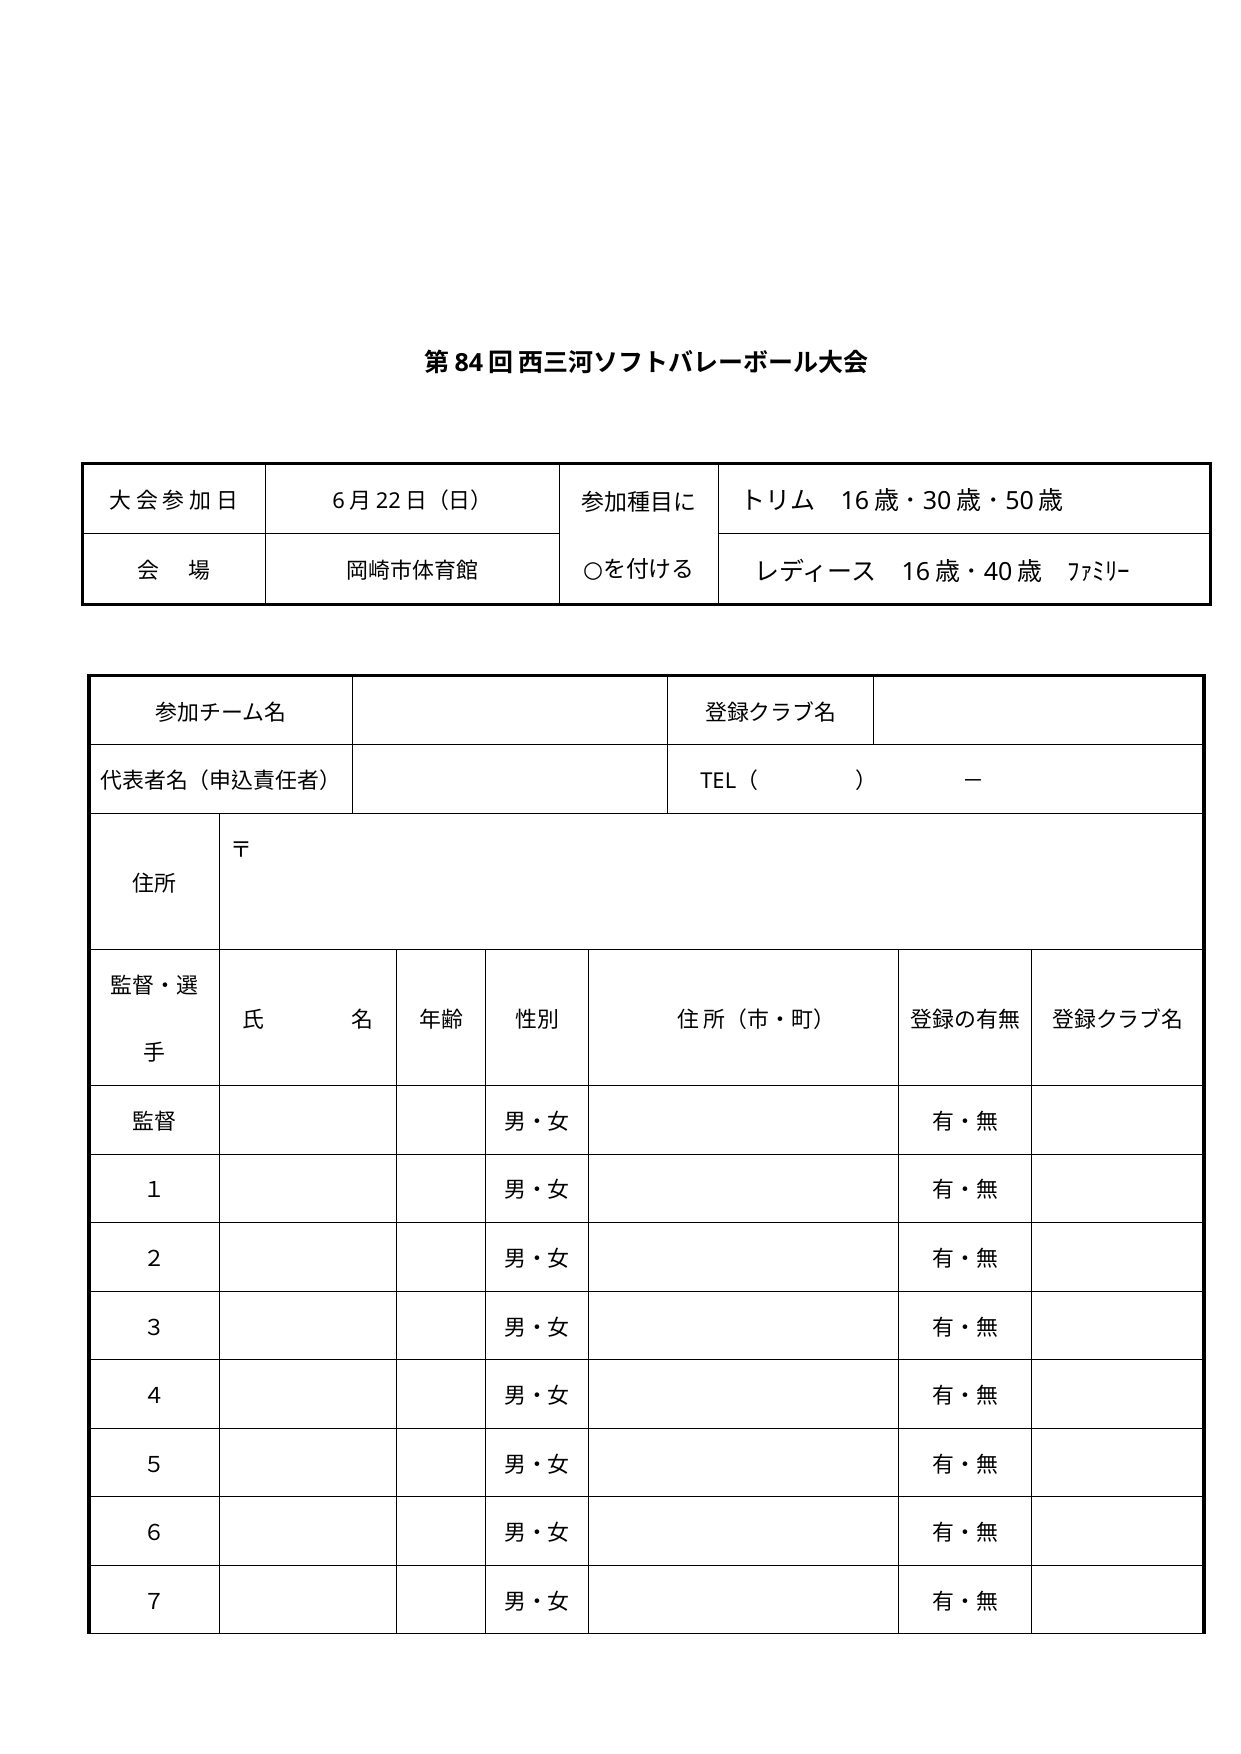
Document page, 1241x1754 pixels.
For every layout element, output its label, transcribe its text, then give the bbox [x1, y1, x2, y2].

table_cell [589, 1360, 613, 1428]
table_cell [613, 1086, 898, 1153]
table_cell 男・女 [486, 1155, 588, 1222]
table_cell [353, 745, 667, 813]
table_cell [1032, 1086, 1202, 1153]
table_cell [1032, 1566, 1202, 1633]
table_cell [613, 1360, 898, 1428]
table_cell [220, 1086, 396, 1153]
table_cell ５ [91, 1429, 219, 1496]
table_cell TEL（ ） － [668, 745, 1202, 813]
table_cell 住 所（市・町） [613, 950, 898, 1085]
table_cell [1032, 1223, 1202, 1291]
table_cell 会 場 [84, 534, 265, 603]
table_cell 男・女 [486, 1360, 588, 1428]
table_cell [397, 1223, 485, 1291]
table_cell [220, 1566, 396, 1633]
table_cell ３ [91, 1292, 219, 1359]
table_header 登録クラブ名 [668, 677, 873, 744]
table_cell [589, 1155, 613, 1222]
table_header 大 会 参 加 日 [84, 465, 265, 532]
table_cell [1032, 1497, 1202, 1565]
table_cell [613, 1429, 898, 1496]
table_cell [1032, 1155, 1202, 1222]
table_cell 有・無 [899, 1155, 1031, 1222]
table_cell 有・無 [899, 1429, 1031, 1496]
table_cell 有・無 [899, 1086, 1031, 1153]
table_cell [397, 1360, 485, 1428]
table_cell [220, 1360, 396, 1428]
table_cell [613, 1223, 898, 1291]
table_cell ２ [91, 1223, 219, 1291]
table_cell 有・無 [899, 1360, 1031, 1428]
table_header [874, 677, 1202, 744]
table_cell 男・女 [486, 1086, 588, 1153]
table_cell 住所 [91, 814, 219, 949]
table_cell [589, 1497, 613, 1565]
table_cell 男・女 [486, 1429, 588, 1496]
table_cell 男・女 [486, 1497, 588, 1565]
table_cell 登録クラブ名 [1032, 950, 1202, 1085]
table_cell 有・無 [899, 1566, 1031, 1633]
table_cell [589, 1566, 613, 1633]
table_cell 男・女 [486, 1292, 588, 1359]
table_cell レディース 16歳 ･ 40歳 ﾌｧﾐﾘｰ [719, 534, 1209, 603]
table_cell [397, 1292, 485, 1359]
table_cell [589, 1086, 613, 1153]
table_cell 監督・選手 [91, 950, 219, 1085]
table_header トリム 16歳 ･ 30歳 ･ 50歳 [719, 465, 1209, 532]
table_cell [1032, 1429, 1202, 1496]
table_cell 代表者名（申込責任者） [91, 745, 352, 813]
table_cell [589, 1429, 613, 1496]
table_cell ７ [91, 1566, 219, 1633]
table_cell 男・女 [486, 1223, 588, 1291]
table_cell [220, 1223, 396, 1291]
table_header 参加種目に ○を付ける [560, 465, 718, 603]
table_cell [397, 1086, 485, 1153]
table_cell 有・無 [899, 1292, 1031, 1359]
table_cell 〒 [220, 814, 1202, 949]
table_cell [220, 1497, 396, 1565]
table_header [353, 677, 667, 744]
table_cell [220, 1292, 396, 1359]
table_header 参加チーム名 [91, 677, 352, 744]
table_cell [589, 950, 613, 1085]
table_cell 監督 [91, 1086, 219, 1153]
table_cell [397, 1155, 485, 1222]
table_cell 年齢 [397, 950, 485, 1085]
table_cell 登録の有無 [899, 950, 1031, 1085]
table_cell 氏 名 [220, 950, 396, 1085]
table_cell [613, 1566, 898, 1633]
table_cell １ [91, 1155, 219, 1222]
text 第84回 西三河ソフトバレーボール大会 [89, 327, 1204, 394]
table_cell 性別 [486, 950, 588, 1085]
table_cell [1032, 1360, 1202, 1428]
table_cell [613, 1292, 898, 1359]
table_cell ６ [91, 1497, 219, 1565]
table_cell [1032, 1292, 1202, 1359]
table_header 6月 22日（日） [266, 465, 559, 532]
table_cell [613, 1155, 898, 1222]
table_cell 有・無 [899, 1497, 1031, 1565]
table_cell [397, 1429, 485, 1496]
table_cell [589, 1292, 613, 1359]
table_cell [397, 1497, 485, 1565]
table_cell [613, 1497, 898, 1565]
table_cell [220, 1155, 396, 1222]
table_cell 有・無 [899, 1223, 1031, 1291]
table_cell 岡崎市体育館 [266, 534, 559, 603]
table_cell 男・女 [486, 1566, 588, 1633]
table_cell [220, 1429, 396, 1496]
table_cell [589, 1223, 613, 1291]
table_cell ４ [91, 1360, 219, 1428]
table_cell [397, 1566, 485, 1633]
